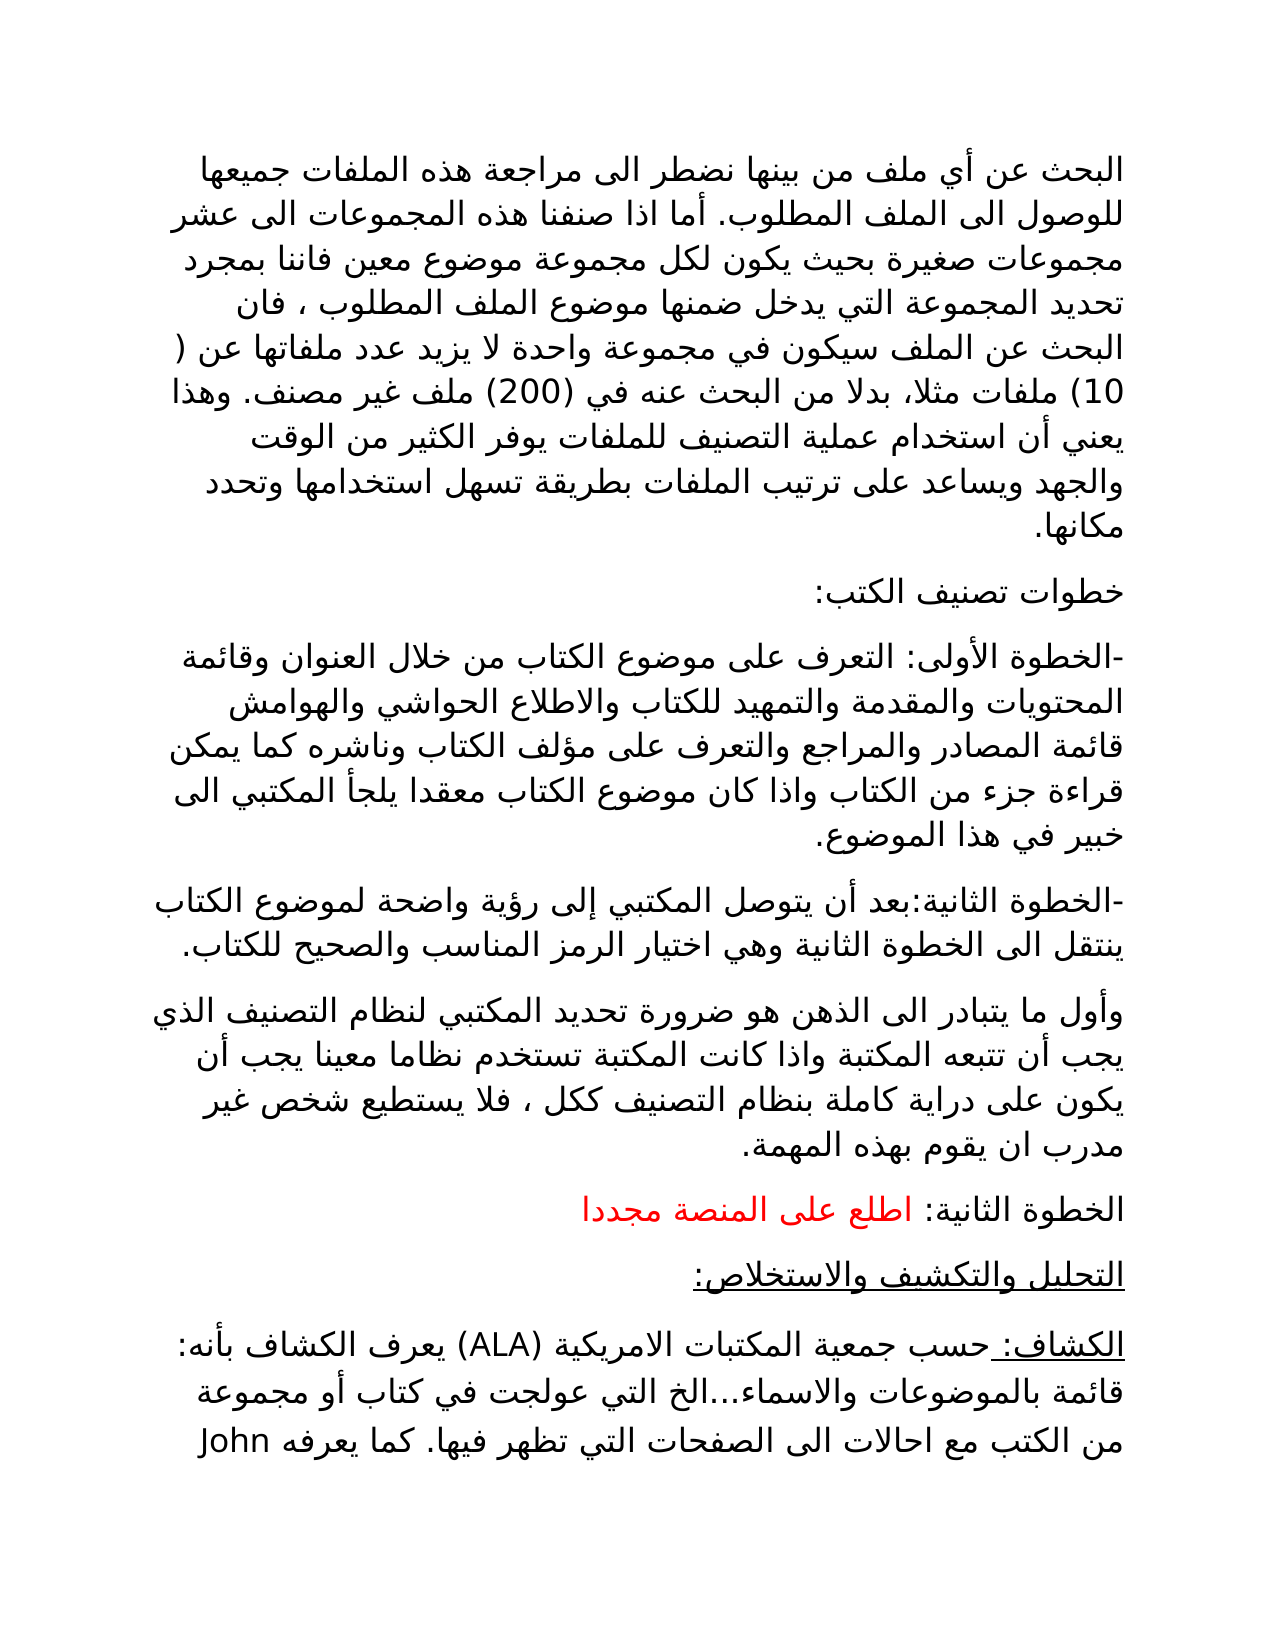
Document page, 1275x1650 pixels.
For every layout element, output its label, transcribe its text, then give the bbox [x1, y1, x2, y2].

text خطوات تصنيف الكتب: [150, 572, 1125, 611]
text -الخطوة الأولى: التعرف على موضوع الكتاب من خلال العنوان وقائمة المحتويات والمقدمة والتمهيد للكتاب والاطلاع الحواشي والهوامش قائمة المصادر والمراجع والتعرف على مؤلف الكتاب وناشره كما يمكن قراءة جزء من الكتاب واذا كان موضوع الكتاب معقدا يلجأ المكتبي الى خبير في هذا الموضوع. [150, 637, 1125, 855]
text التحليل والتكشيف والاستخلاص: [150, 1256, 1125, 1295]
text -الخطوة الثانية:بعد أن يتوصل المكتبي إلى رؤية واضحة لموضوع الكتاب ينتقل الى الخطوة الثانية وهي اختيار الرمز المناسب والصحيح للكتاب. [150, 881, 1125, 965]
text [150, 150, 1125, 546]
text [150, 1321, 1125, 1462]
text الخطوة الثانية: اطلع على المنصة مجددا [150, 1190, 1125, 1229]
text وأول ما يتبادر الى الذهن هو ضرورة تحديد المكتبي لنظام التصنيف الذي يجب أن تتبعه المكتبة واذا كانت المكتبة تستخدم نظاما معينا يجب أن يكون على دراية كاملة بنظام التصنيف ككل ، فلا يستطيع شخص غير مدرب ان يقوم بهذه المهمة. [150, 991, 1125, 1164]
